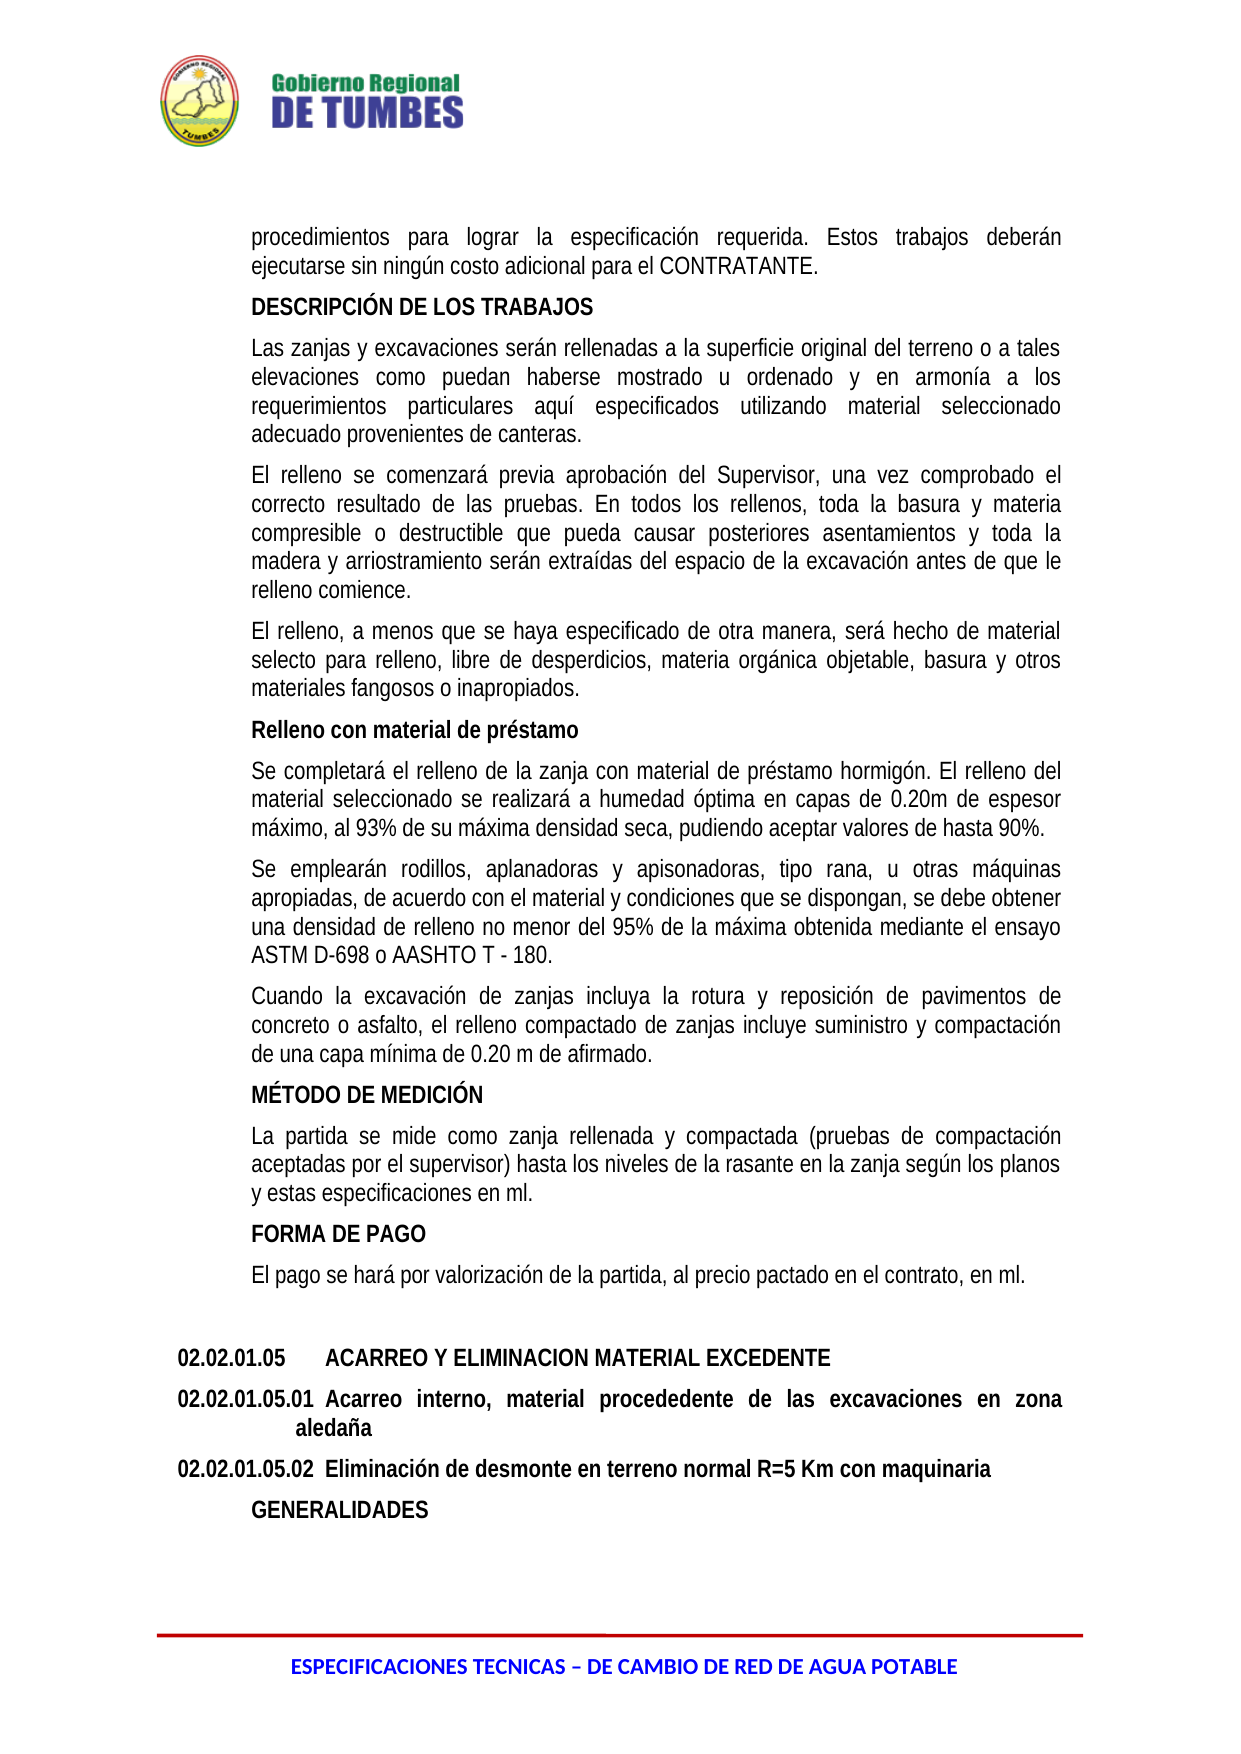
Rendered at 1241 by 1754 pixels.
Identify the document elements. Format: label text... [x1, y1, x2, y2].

subtitle FORMA DE PAGO [177, 1219, 1063, 1248]
title El relleno se comenzará previa aprobación del Supervisor, una vez comprobado el correcto resultado de las pruebas. En todos los rellenos, toda la basura y materia compresible o destructible que pueda causar posteriores asentamientos y toda la madera y arriostramiento serán extraídas del espacio de la excavación antes de que le relleno comience. [251, 460, 1063, 604]
text Se emplearán rodillos, aplanadoras y apisonadoras, tipo rana, u otras máquinas apropiadas, de acuerdo con el material y condiciones que se dispongan, se debe obtener una densidad de relleno no menor del 95% de la máxima obtenida mediante el ensayo ASTM D-698 o AASHTO T - 180. [251, 854, 1063, 969]
title DESCRIPCIÓN DE LOS TRABAJOS [251, 292, 1063, 321]
text El pago se hará por valorización de la partida, al precio pactado en el contrato, en ml. [251, 1260, 1063, 1289]
title Las zanjas y excavaciones serán rellenadas a la superficie original del terreno o a tales elevaciones como puedan haberse mostrado u ordenado y en armonía a los requerimientos particulares aquí especificados utilizando material seleccionado adecuado provenientes de canteras. [251, 333, 1063, 448]
text Se completará el relleno de la zanja con material de préstamo hormigón. El relleno del material seleccionado se realizará a humedad óptima en capas de 0.20m de espesor máximo, al 93% de su máxima densidad seca, pudiendo aceptar valores de hasta 90%. [251, 756, 1063, 842]
title El relleno, a menos que se haya especificado de otra manera, será hecho de material selecto para relleno, libre de desperdicios, materia orgánica objetable, basura y otros materiales fangosos o inapropiados. [251, 616, 1063, 702]
picture [160, 55, 464, 147]
text Cuando la excavación de zanjas incluya la rotura y reposición de pavimentos de concreto o asfalto, el relleno compactado de zanjas incluye suministro y compactación de una capa mínima de 0.20 m de afirmado. [251, 981, 1063, 1067]
text La partida se mide como zanja rellenada y compactada (pruebas de compactación aceptadas por el supervisor) hasta los niveles de la rasante en la zanja según los planos y estas especificaciones en ml. [251, 1121, 1063, 1207]
text 02.02.01.05 ACARREO Y ELIMINACION MATERIAL EXCEDENTE [177, 1343, 1063, 1371]
text 02.02.01.05.01 Acarreo interno, material procededente de las excavaciones en zona aledaña [177, 1384, 1063, 1441]
text GENERALIDADES [251, 1495, 1063, 1523]
text 02.02.01.05.02 Eliminación de desmonte en terreno normal R=5 Km con maquinaria [177, 1454, 1063, 1482]
text Relleno con material de préstamo [251, 714, 1063, 743]
text MÉTODO DE MEDICIÓN [177, 1080, 1063, 1108]
